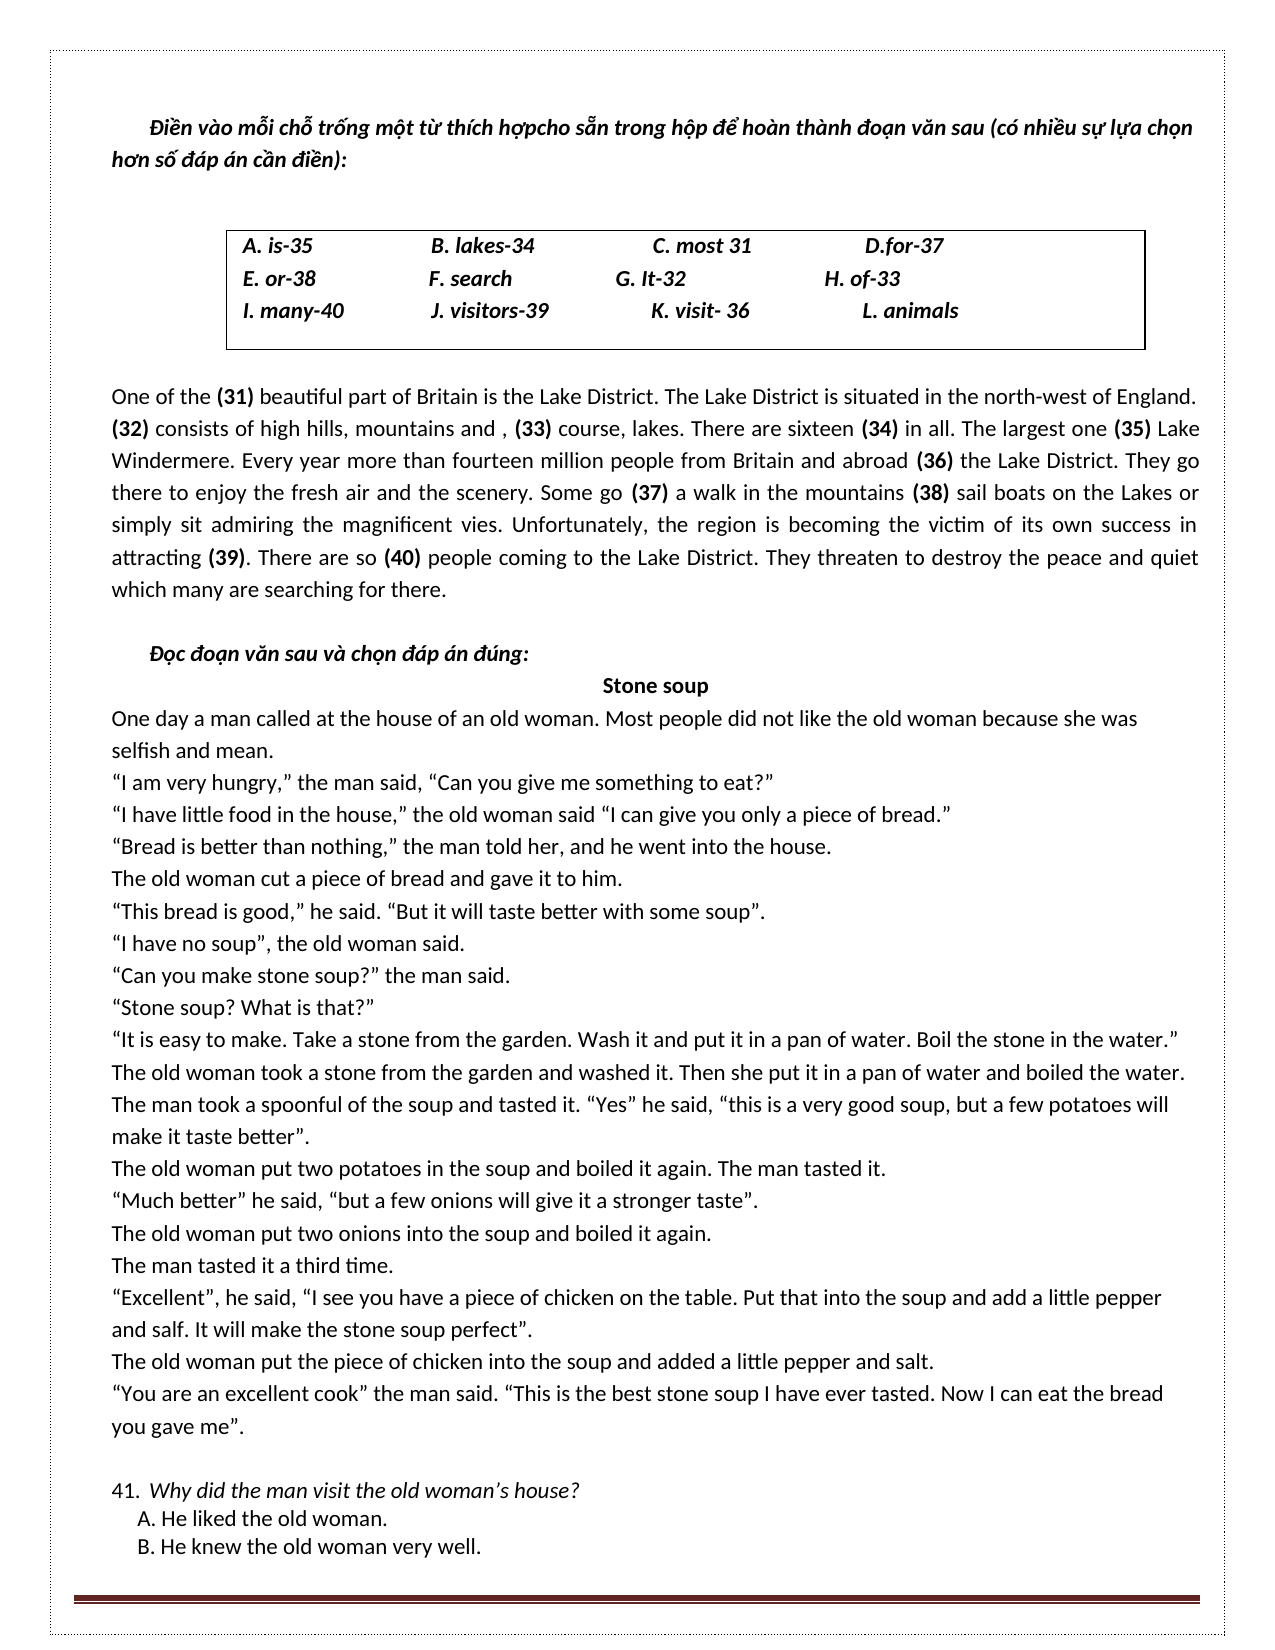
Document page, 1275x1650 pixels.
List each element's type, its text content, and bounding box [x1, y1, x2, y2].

list Stone soup [111, 671, 1200, 699]
list Điền vào mỗi chỗ trống một từ thích hợpcho sẵn trong hộp để hoàn thành đoạn văn sau (có nhiều sự lựa chọn hơn số đáp án cần điền): [111, 113, 1200, 173]
list Đọc đoạn văn sau và chọn đáp án đúng: [111, 639, 1200, 667]
list One of the (31) beautiful part of Britain is the Lake District. The Lake District is situated in the north-west of England. (32) consists of high hills, mountains and , (33) course, lakes. There are sixteen (34) in all. The largest one (35) Lake Windermere. Every year more than fourteen million people from Britain and abroad (36) the Lake District. They go there to enjoy the fresh air and the scenery. Some go (37) a walk in the mountains (38) sail boats on the Lakes or simply sit admiring the magnificent vies. Unfortunately, the region is becoming the victim of its own success in attracting (39). There are so (40) people coming to the Lake District. They threaten to destroy the peace and quiet which many are searching for there. [111, 382, 1200, 603]
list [111, 1476, 1200, 1560]
table_header A. is-35 B. lakes-34 C. most 31 D.for-37 E. or-38 F. search G. It-32 H. of-33 I. many-40 J. visitors-39 K. visit- 36 L. animals [227, 231, 1144, 348]
list One day a man called at the house of an old woman. Most people did not like the old woman because she was selfish and mean. “I am very hungry,” the man said, “Can you give me something to eat?” “I have little food in the house,” the old woman said “I can give you only a piece of bread.” “Bread is better than nothing,” the man told her, and he went into the house. The old woman cut a piece of bread and gave it to him. “This bread is good,” he said. “But it will taste better with some soup”. “I have no soup”, the old woman said. “Can you make stone soup?” the man said. “Stone soup? What is that?” “It is easy to make. Take a stone from the garden. Wash it and put it in a pan of water. Boil the stone in the water.” The old woman took a stone from the garden and washed it. Then she put it in a pan of water and boiled the water. The man took a spoonful of the soup and tasted it. “Yes” he said, “this is a very good soup, but a few potatoes will make it taste better”. The old woman put two potatoes in the soup and boiled it again. The man tasted it. “Much better” he said, “but a few onions will give it a stronger taste”. The old woman put two onions into the soup and boiled it again. The man tasted it a third time. “Excellent”, he said, “I see you have a piece of chicken on the table. Put that into the soup and add a little pepper and salf. It will make the stone soup perfect”. The old woman put the piece of chicken into the soup and added a little pepper and salt. “You are an excellent cook” the man said. “This is the best stone soup I have ever tasted. Now I can eat the bread you gave me”. [111, 704, 1200, 1472]
